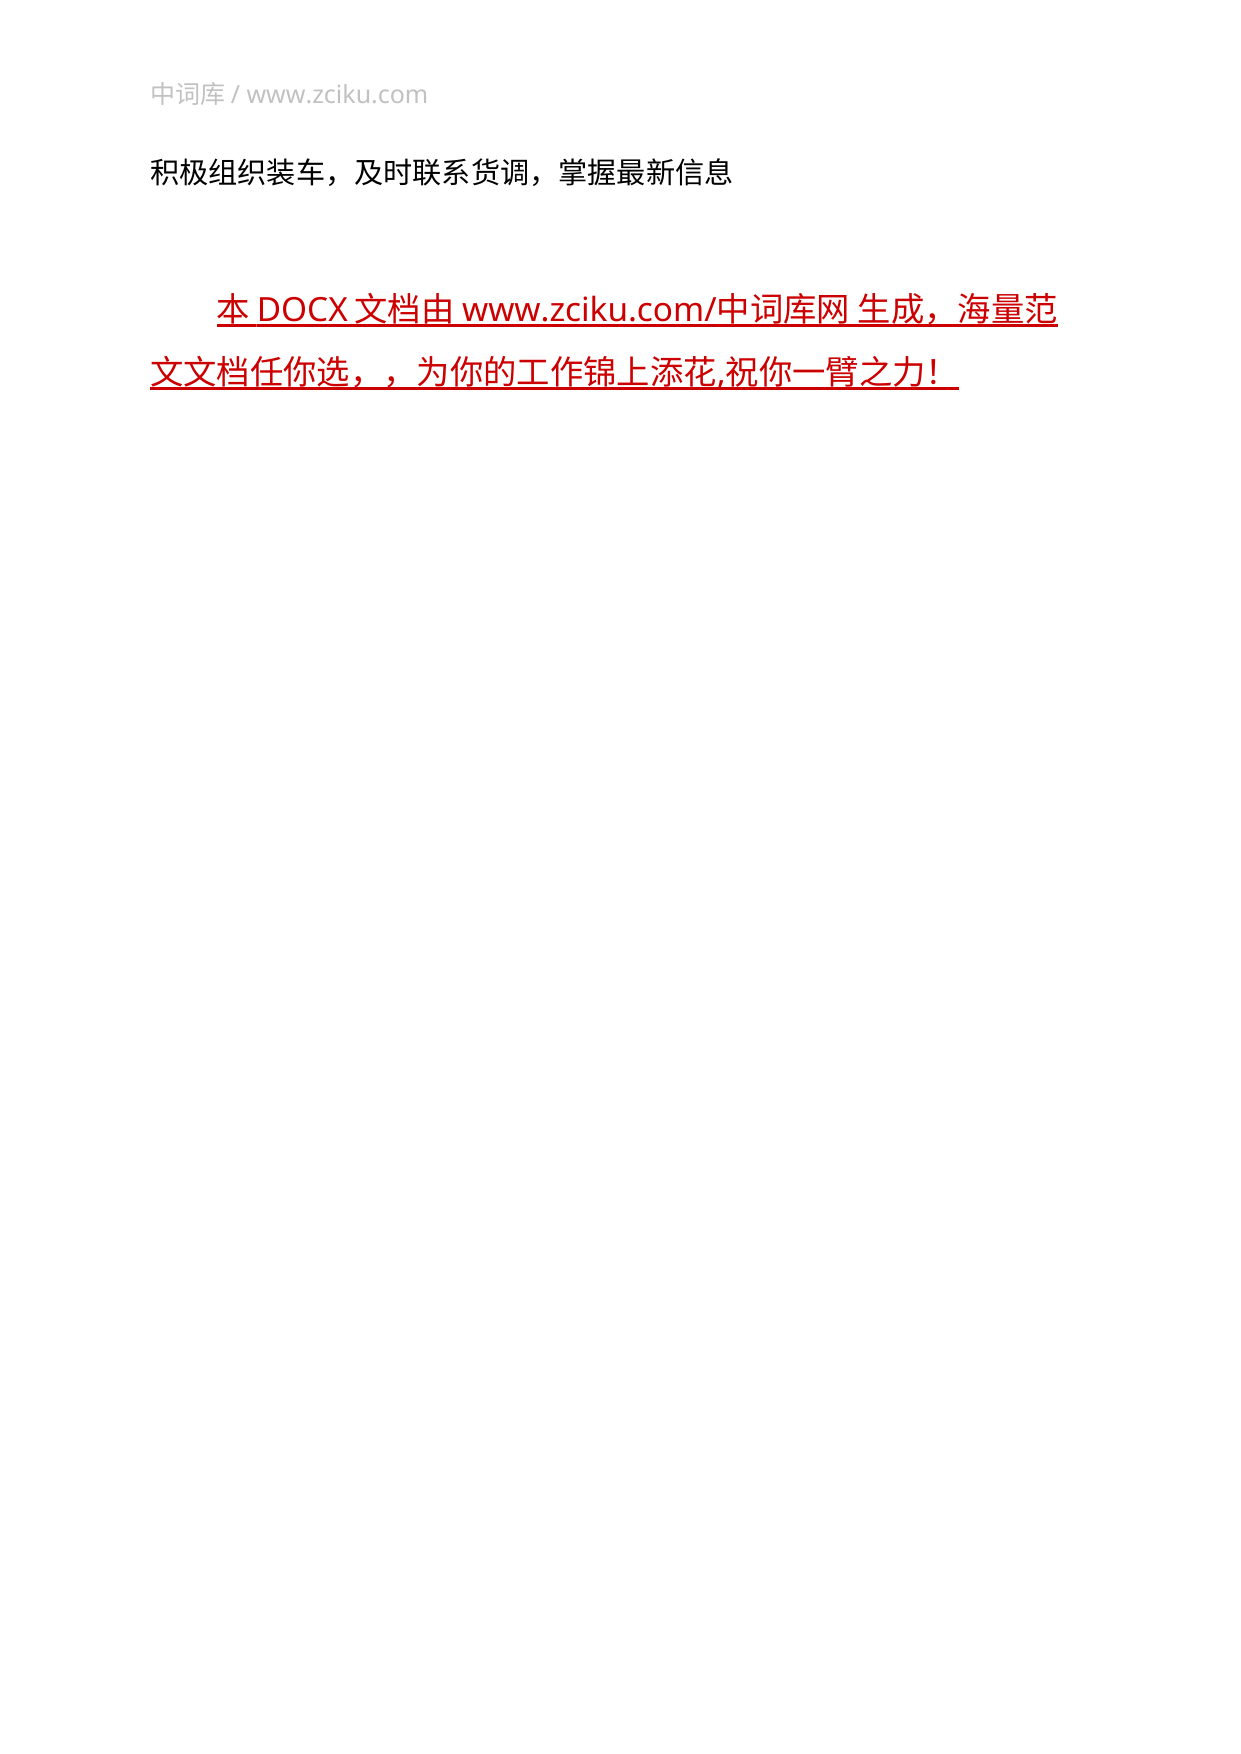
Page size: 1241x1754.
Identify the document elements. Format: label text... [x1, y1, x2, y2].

text 本DOCX文档由 www.zciku.com/中词库网 生成，海量范文文档任你选，，为你的工作锦上添花,祝你一臂之力！ [150, 283, 1090, 394]
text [150, 150, 1090, 192]
